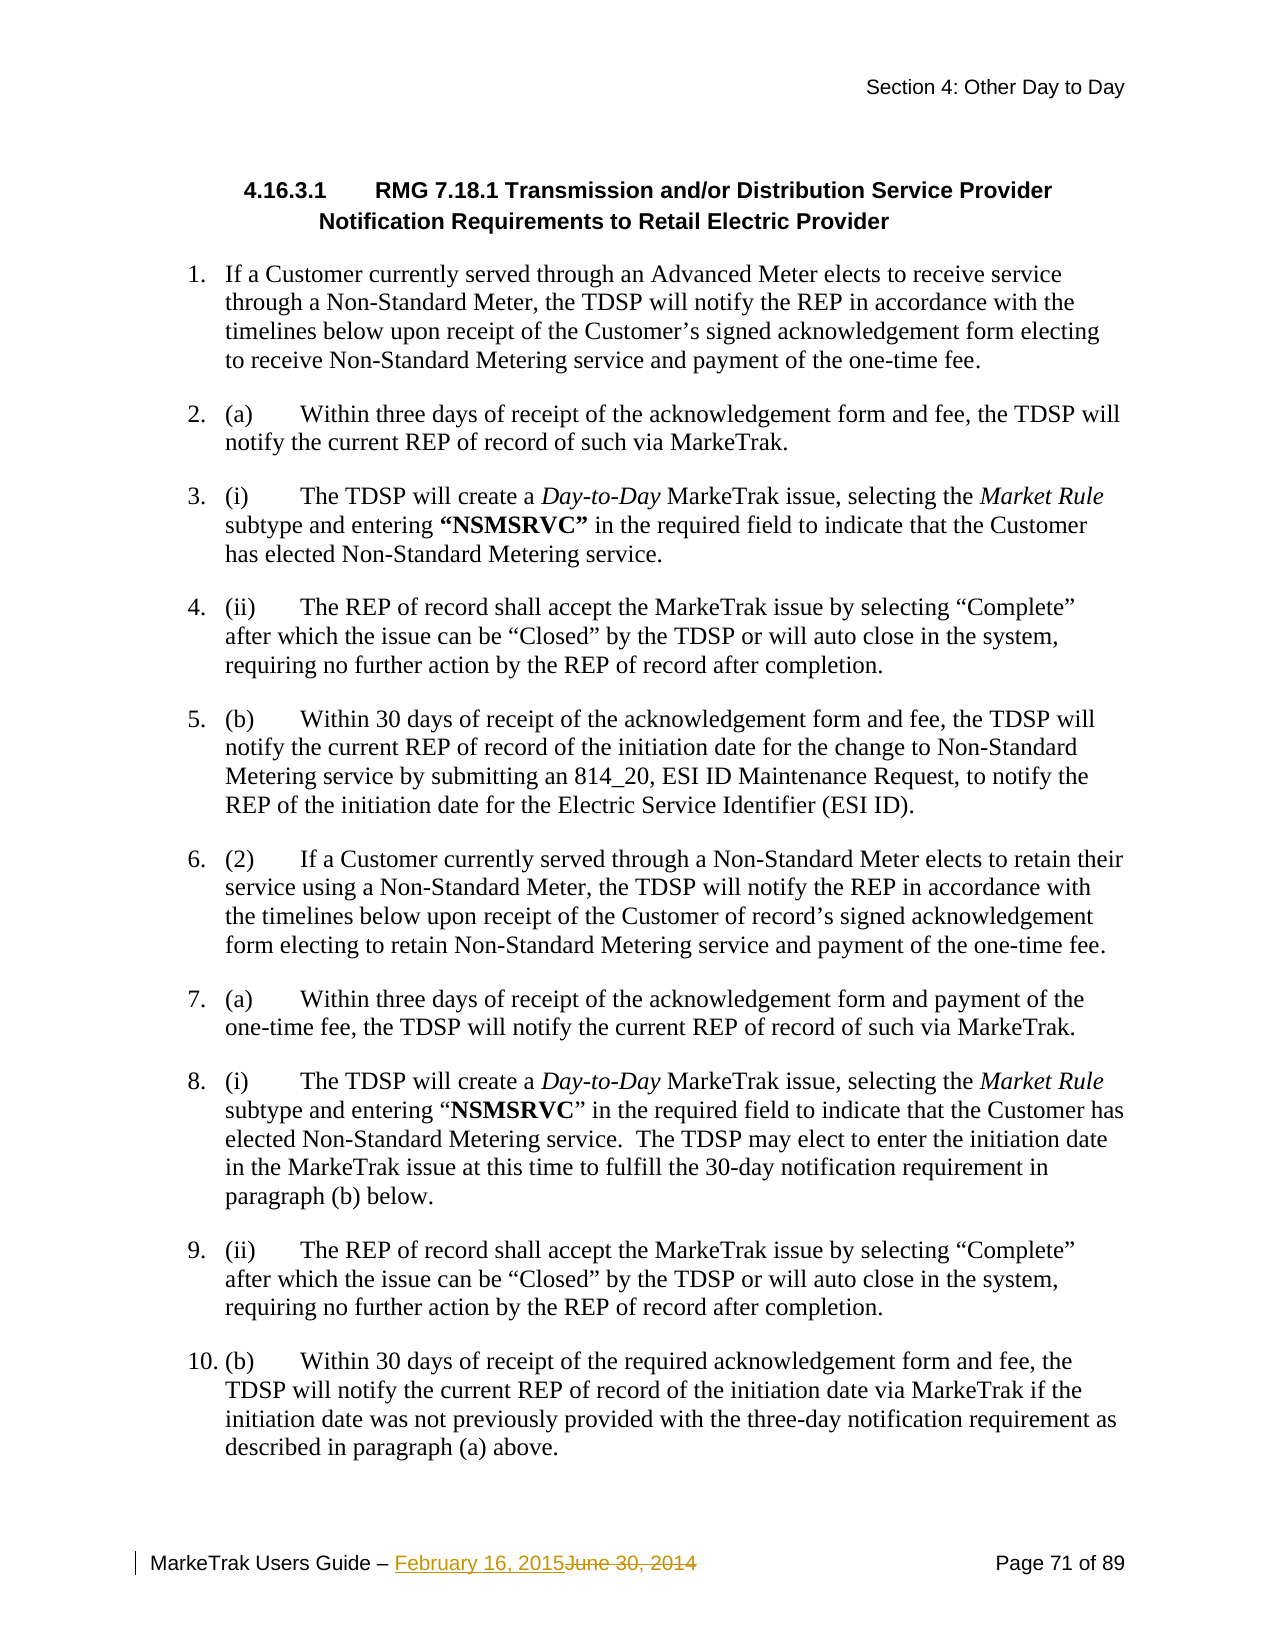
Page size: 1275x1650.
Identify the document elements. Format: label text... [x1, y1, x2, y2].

list (i) The TDSP will create a Day-to-Day MarkeTrak issue, selecting the Market Rule subtype and entering “NSMSRVC” in the required field to indicate that the Customer has elected Non-Standard Metering service. The TDSP may elect to enter the initiation date in the MarkeTrak issue at this time to fulfill the 30-day notification requirement in paragraph (b) below. [187, 1066, 1125, 1210]
list (i) The TDSP will create a Day-to-Day MarkeTrak issue, selecting the Market Rule subtype and entering “NSMSRVC” in the required field to indicate that the Customer has elected Non-Standard Metering service. [187, 481, 1125, 567]
list RMG 7.18.1 Transmission and/or Distribution Service Provider Notification Requirements to Retail Electric Provider [244, 177, 1125, 234]
list (b) Within 30 days of receipt of the required acknowledgement form and fee, the TDSP will notify the current REP of record of the initiation date via MarkeTrak if the initiation date was not previously provided with the three-day notification requirement as described in paragraph (a) above. [187, 1346, 1125, 1461]
list (a) Within three days of receipt of the acknowledgement form and fee, the TDSP will notify the current REP of record of such via MarkeTrak. [187, 399, 1125, 456]
list (2) If a Customer currently served through a Non-Standard Meter elects to retain their service using a Non-Standard Meter, the TDSP will notify the REP in accordance with the timelines below upon receipt of the Customer of record’s signed acknowledgement form electing to retain Non-Standard Metering service and payment of the one-time fee. [187, 844, 1125, 959]
list (b) Within 30 days of receipt of the acknowledgement form and fee, the TDSP will notify the current REP of record of the initiation date for the change to Non-Standard Metering service by submitting an 814_20, ESI ID Maintenance Request, to notify the REP of the initiation date for the Electric Service Identifier (ESI ID). [187, 704, 1125, 819]
list If a Customer currently served through an Advanced Meter elects to receive service through a Non-Standard Meter, the TDSP will notify the REP in accordance with the timelines below upon receipt of the Customer’s signed acknowledgement form electing to receive Non-Standard Metering service and payment of the one-time fee. [187, 259, 1125, 374]
list (a) Within three days of receipt of the acknowledgement form and payment of the one-time fee, the TDSP will notify the current REP of record of such via MarkeTrak. [187, 984, 1125, 1041]
